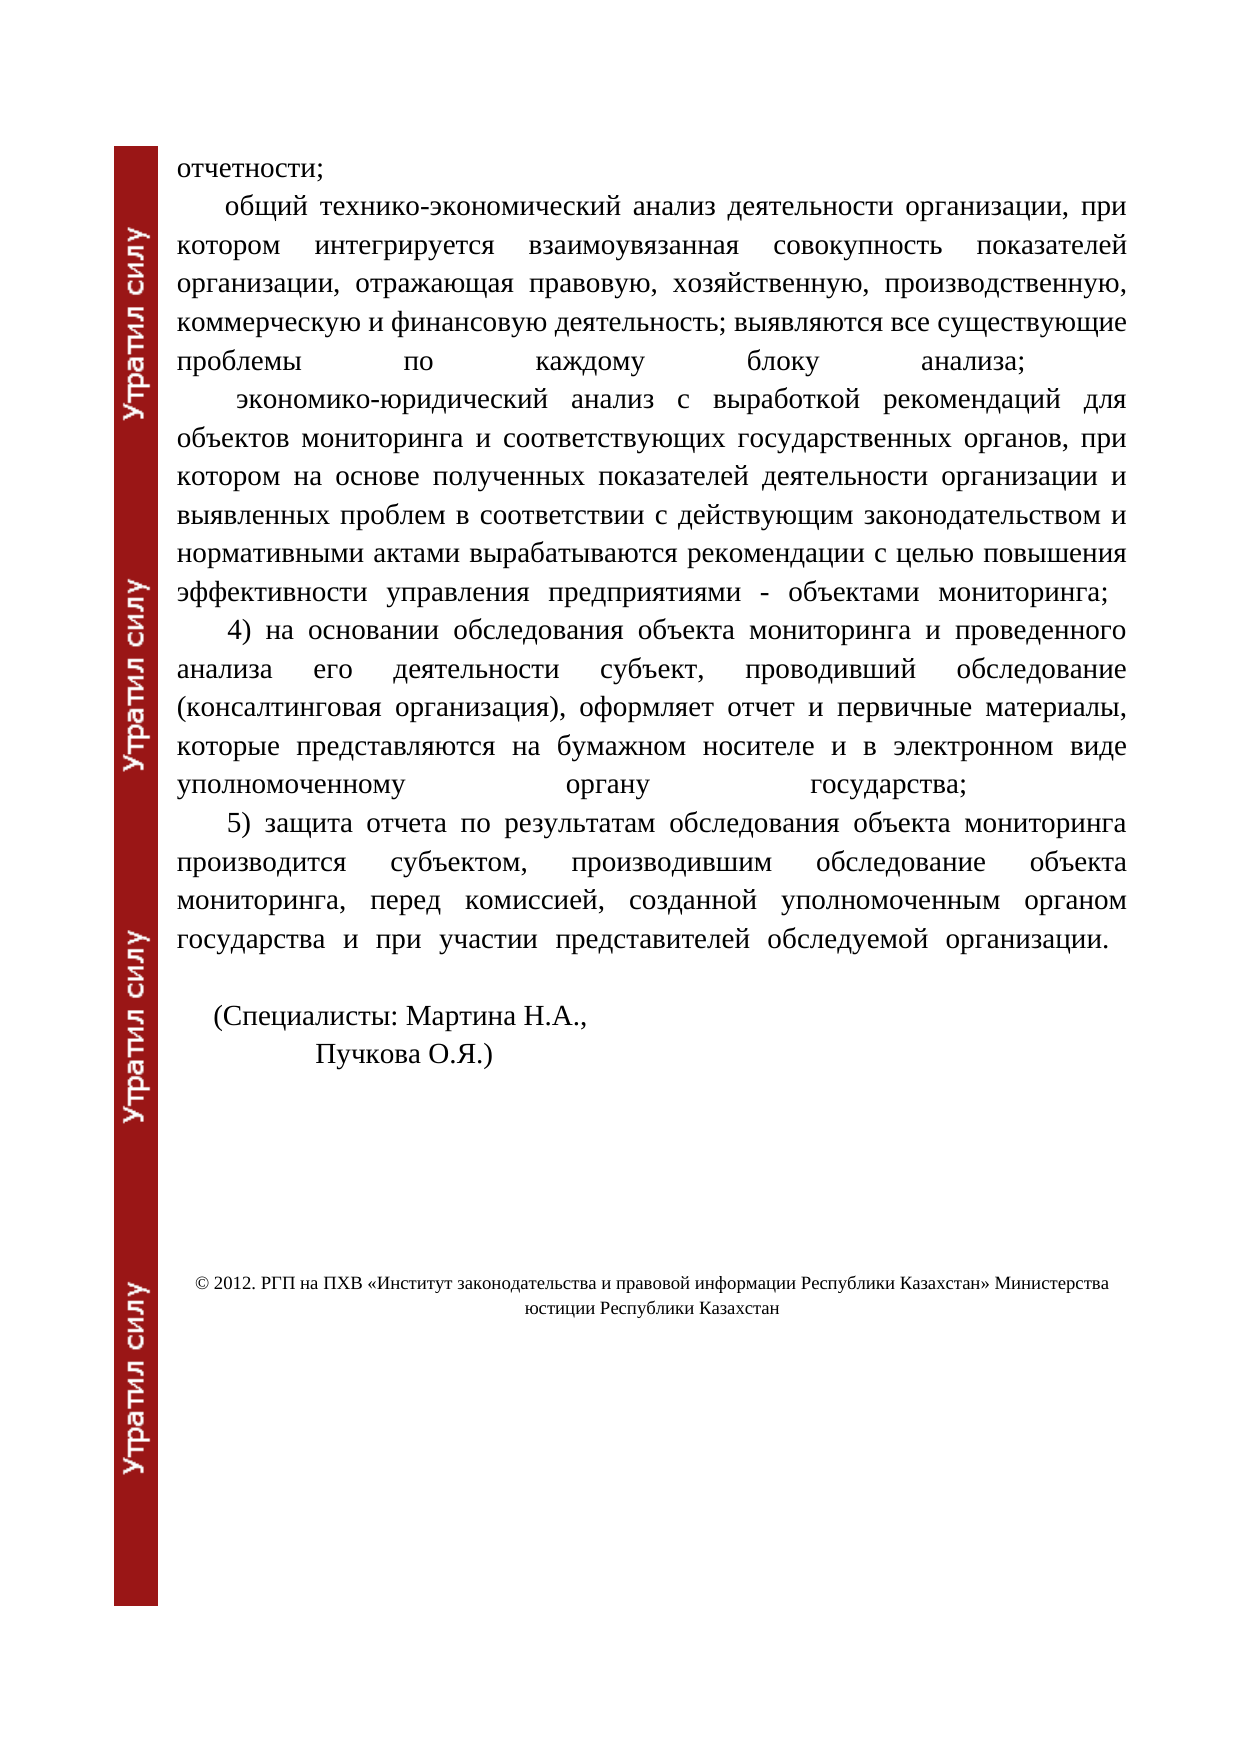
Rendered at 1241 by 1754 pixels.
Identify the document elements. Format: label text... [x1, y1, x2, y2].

text © 2012. РГП на ПХВ «Институт законодательства и правовой информации Республики Казахстан» Министерства юстиции Республики Казахстан [112, 1272, 1128, 1318]
picture [114, 1031, 158, 1036]
text Пучкова О.Я.) [112, 1036, 1128, 1070]
text (Специалисты: Мартина Н.А., [112, 998, 1128, 1031]
picture [114, 146, 158, 150]
picture [114, 1318, 158, 1606]
picture [114, 993, 158, 998]
picture [114, 1070, 158, 1272]
